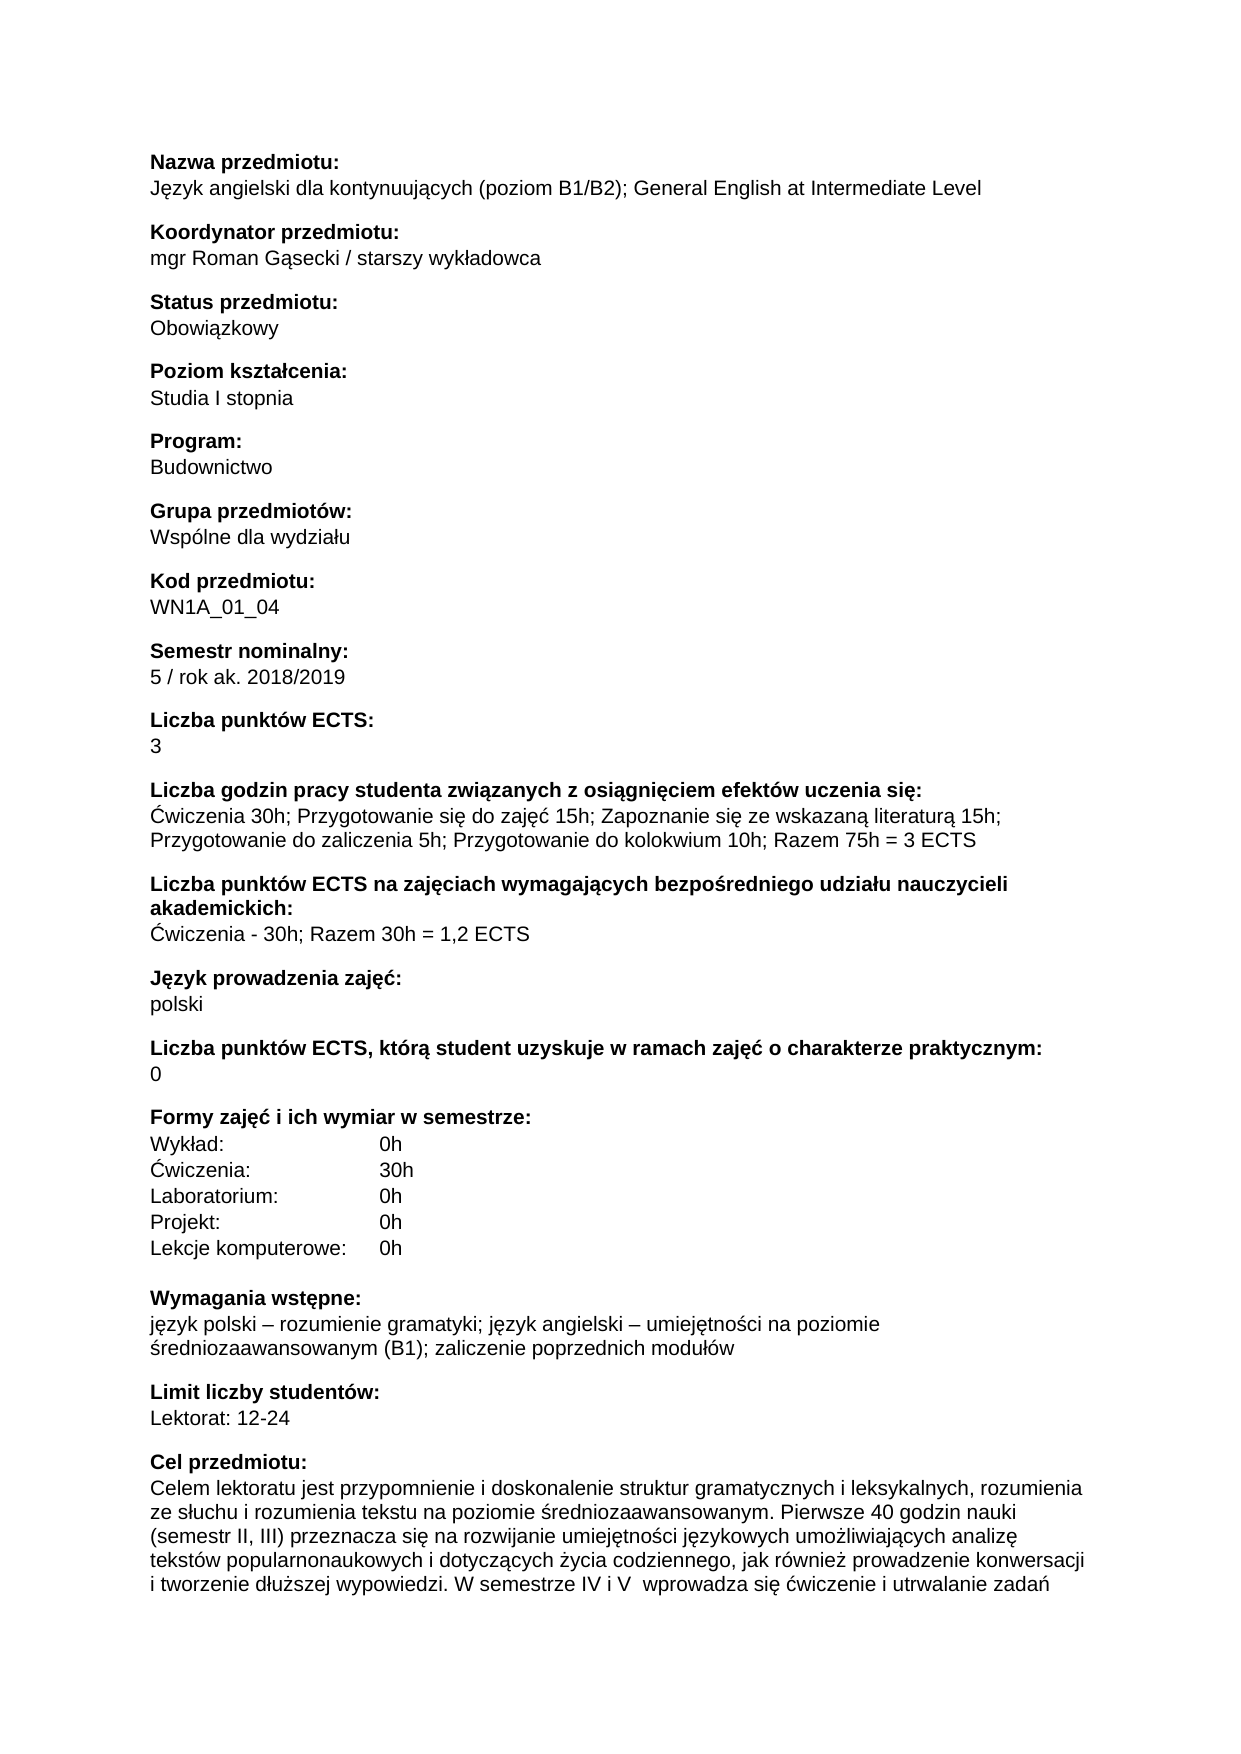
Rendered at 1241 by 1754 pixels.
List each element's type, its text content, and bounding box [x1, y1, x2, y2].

table_header Wykład: [140, 1132, 367, 1156]
table_cell 30h [369, 1156, 597, 1182]
text Koordynator przedmiotu: [150, 220, 1090, 244]
text polski [150, 992, 1090, 1016]
text Formy zajęć i ich wymiar w semestrze: [150, 1105, 1090, 1129]
text Limit liczby studentów: [150, 1380, 1090, 1404]
text Obowiązkowy [150, 316, 1090, 339]
text Wspólne dla wydziału [150, 525, 1090, 549]
table_cell Laboratorium: [140, 1184, 367, 1208]
text Grupa przedmiotów: [150, 499, 1090, 523]
text Poziom kształcenia: [150, 359, 1090, 383]
text Liczba punktów ECTS, którą student uzyskuje w ramach zajęć o charakterze praktycznym: [150, 1035, 1090, 1059]
table_header 0h [369, 1132, 597, 1156]
text 5 / rok ak. 2018/2019 [150, 664, 1090, 688]
text Liczba punktów ECTS: [150, 708, 1090, 732]
table_cell Lekcje komputerowe: [140, 1236, 367, 1260]
text 3 [150, 734, 1090, 758]
text Kod przedmiotu: [150, 569, 1090, 593]
table_cell 0h [369, 1234, 597, 1260]
table_cell 0h [369, 1182, 597, 1208]
text WN1A_01_04 [150, 595, 1090, 619]
text Liczba godzin pracy studenta związanych z osiągnięciem efektów uczenia się: [150, 778, 1090, 802]
text Liczba punktów ECTS na zajęciach wymagających bezpośredniego udziału nauczycieli akademickich: [150, 872, 1090, 920]
text Ćwiczenia 30h; Przygotowanie się do zajęć 15h; Zapoznanie się ze wskazaną literaturą 15h; Przygotowanie do zaliczenia 5h; Przygotowanie do kolokwium 10h; Razem 75h = 3 ECTS [150, 804, 1090, 852]
text Język angielski dla kontynuujących (poziom B1/B2); General English at Intermediate Level [150, 176, 1090, 200]
table_cell Projekt: [140, 1210, 367, 1234]
text język polski – rozumienie gramatyki; język angielski – umiejętności na poziomie średniozaawansowanym (B1); zaliczenie poprzednich modułów [150, 1312, 1090, 1360]
text Wymagania wstępne: [150, 1286, 1090, 1310]
text Program: [150, 429, 1090, 453]
text Status przedmiotu: [150, 289, 1090, 313]
text Studia I stopnia [150, 385, 1090, 409]
text Cel przedmiotu: [150, 1449, 1090, 1473]
text Budownictwo [150, 455, 1090, 479]
text Ćwiczenia - 30h; Razem 30h = 1,2 ECTS [150, 922, 1090, 946]
text Lektorat: 12-24 [150, 1406, 1090, 1430]
text Język prowadzenia zajęć: [150, 966, 1090, 989]
text mgr Roman Gąsecki / starszy wykładowca [150, 246, 1090, 270]
table_cell 0h [369, 1208, 597, 1234]
text Nazwa przedmiotu: [150, 150, 1090, 174]
text 0 [150, 1061, 1090, 1085]
text Semestr nominalny: [150, 638, 1090, 662]
table_cell Ćwiczenia: [140, 1158, 367, 1182]
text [150, 1476, 1090, 1595]
